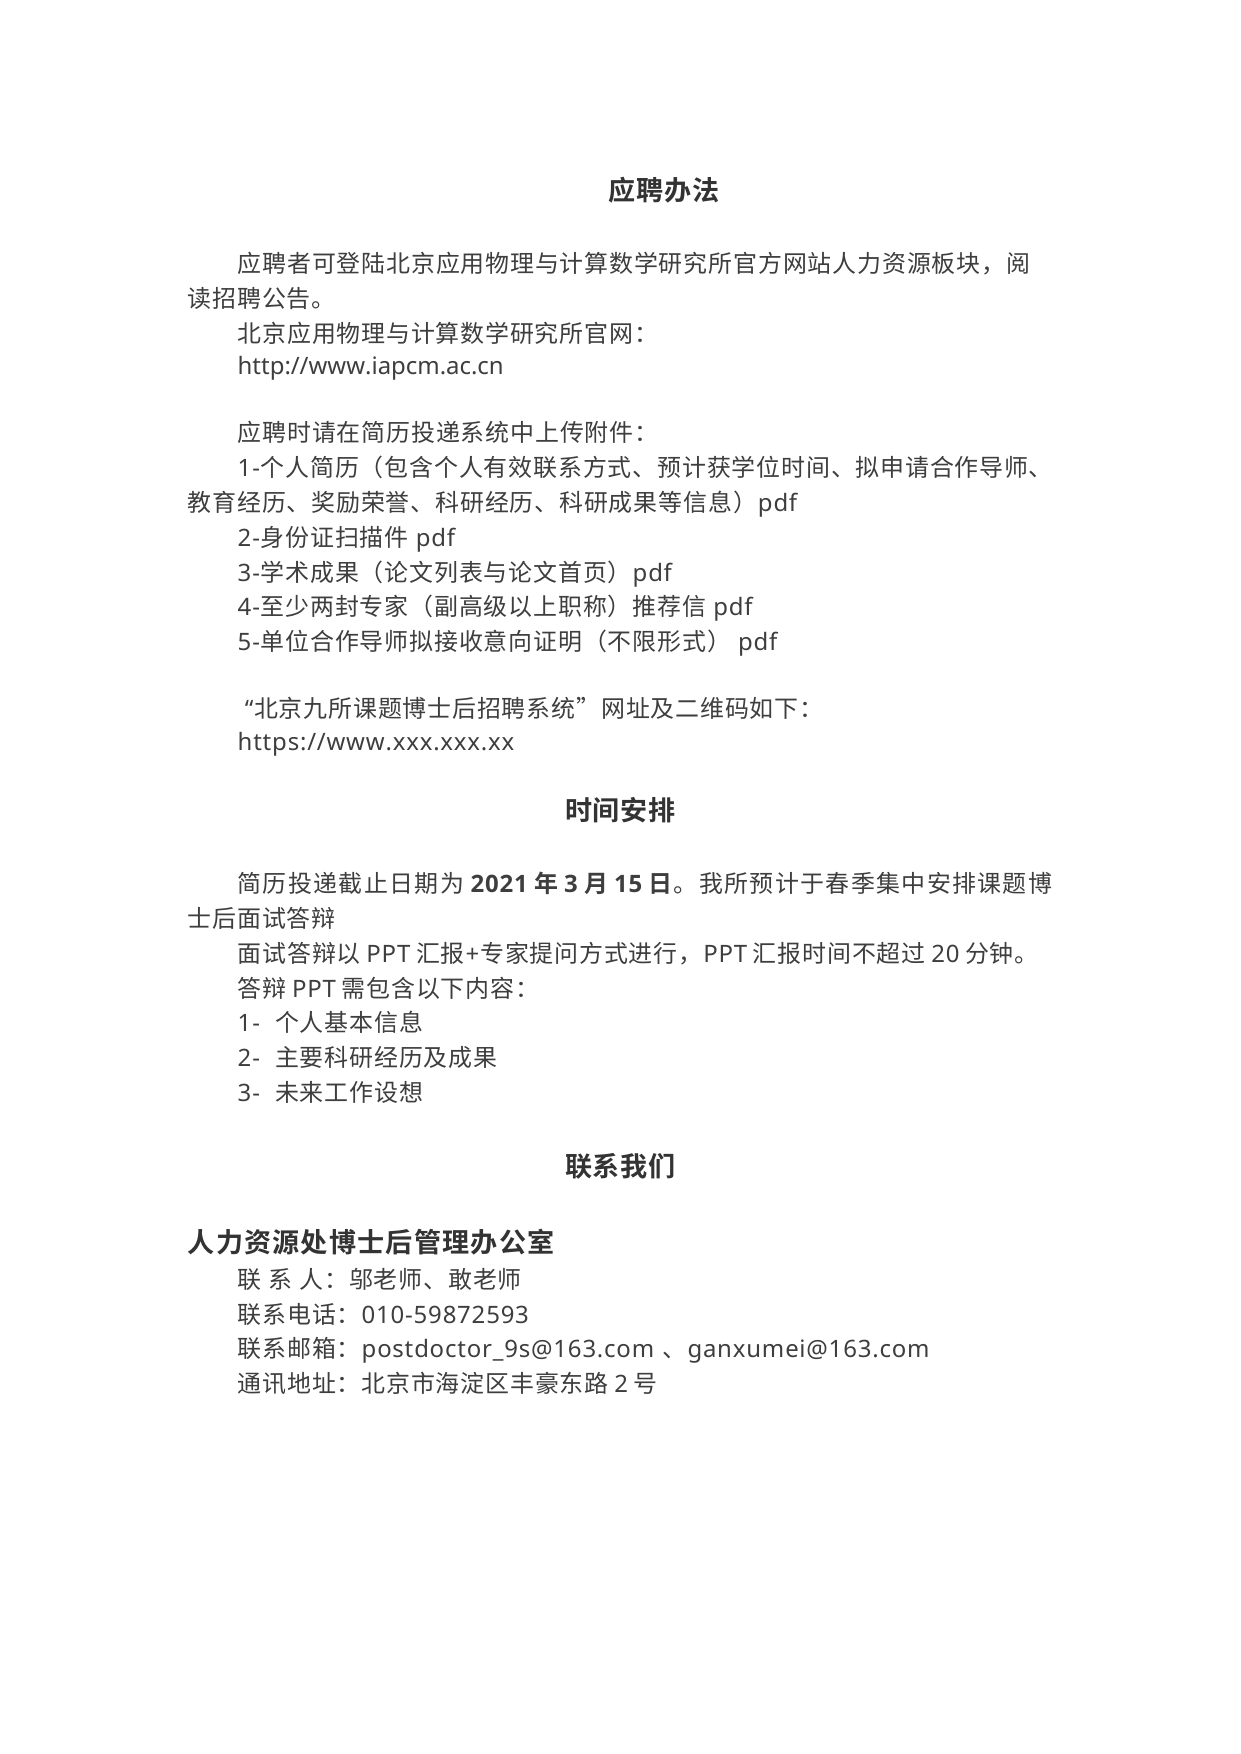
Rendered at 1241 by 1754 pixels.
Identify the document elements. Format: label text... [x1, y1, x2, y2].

text 人力资源处博士后管理办公室 [187, 1221, 1053, 1261]
list 个人基本信息 [237, 1004, 1053, 1039]
text 联系邮箱：postdoctor_9s@163.com 、ganxumei@163.com [187, 1330, 1053, 1365]
text 联系我们 [187, 1145, 1053, 1184]
text 北京应用物理与计算数学研究所官网： [187, 314, 1053, 349]
text 时间安排 [187, 789, 1053, 828]
text 通讯地址：北京市海淀区丰豪东路2号 [187, 1365, 1053, 1400]
text 简历投递截止日期为2021年3月15日。我所预计于春季集中安排课题博士后面试答辩 [187, 865, 1053, 934]
text 应聘时请在简历投递系统中上传附件： [187, 414, 1053, 449]
text 答辩PPT需包含以下内容： [187, 969, 1053, 1004]
text 5-单位合作导师拟接收意向证明（不限形式） pdf [187, 623, 1053, 657]
text 应聘者可登陆北京应用物理与计算数学研究所官方网站人力资源板块，阅读招聘公告。 [187, 245, 1053, 314]
text “北京九所课题博士后招聘系统”网址及二维码如下： [187, 690, 1053, 725]
text 联 系 人：邬老师、敢老师 [187, 1261, 1053, 1295]
list 未来工作设想 [237, 1073, 1053, 1108]
text 面试答辩以PPT汇报+专家提问方式进行，PPT汇报时间不超过20分钟。 [187, 934, 1053, 969]
list 主要科研经历及成果 [237, 1039, 1053, 1073]
text https://www.xxx.xxx.xx [187, 725, 1053, 757]
text 3-学术成果（论文列表与论文首页）pdf [187, 553, 1053, 588]
text http://www.iapcm.ac.cn [187, 349, 1053, 381]
text 1-个人简历（包含个人有效联系方式、预计获学位时间、拟申请合作导师、教育经历、奖励荣誉、科研经历、科研成果等信息）pdf [187, 449, 1053, 518]
text 4-至少两封专家（副高级以上职称）推荐信 pdf [187, 588, 1053, 623]
text 联系电话：010-59872593 [187, 1295, 1053, 1330]
text 应聘办法 [187, 150, 1053, 208]
text 2-身份证扫描件 pdf [187, 518, 1053, 553]
